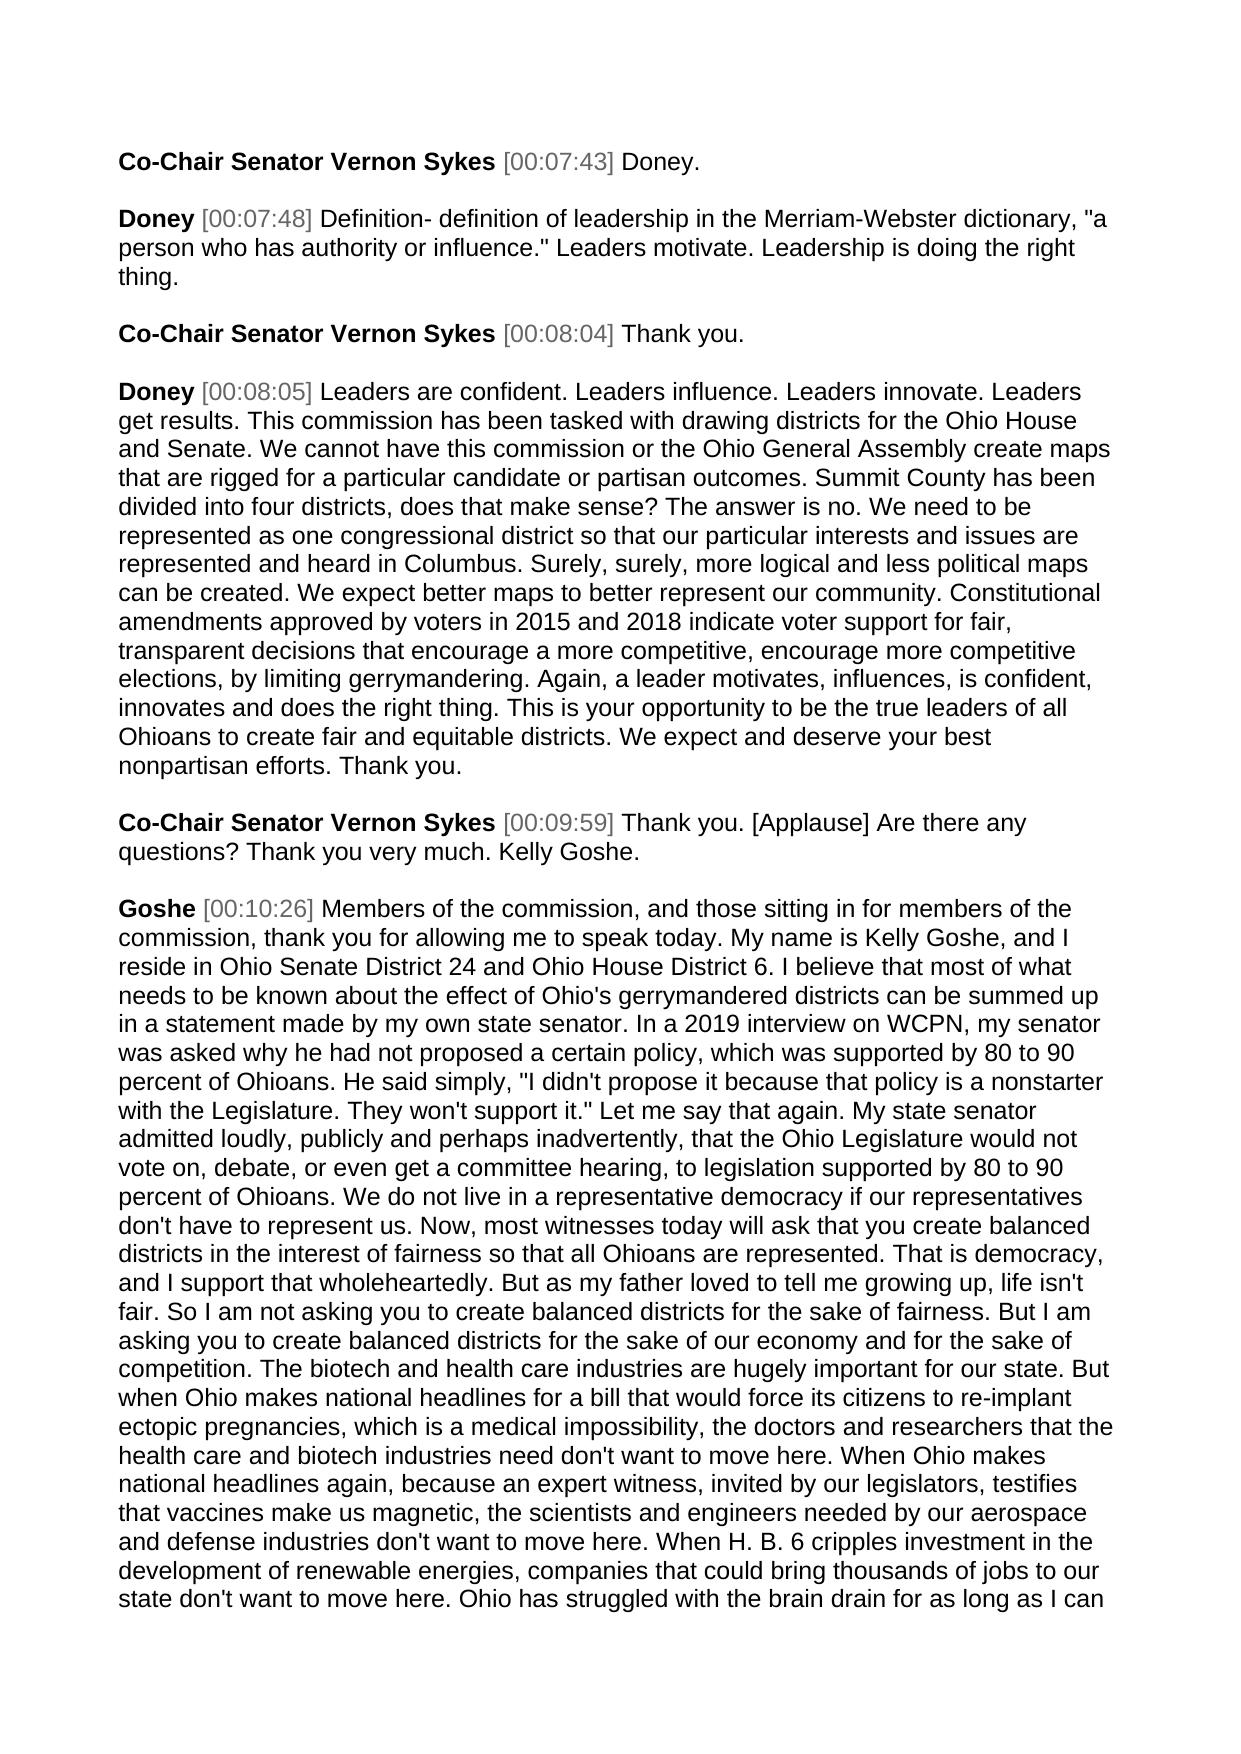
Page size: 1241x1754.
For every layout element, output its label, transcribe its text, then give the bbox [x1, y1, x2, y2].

text Co-Chair Senator Vernon Sykes [00:09:59] Thank you. [Applause] Are there any questions? Thank you very much. Kelly Goshe. [118, 808, 1122, 866]
text Doney [00:07:48] Definition- definition of leadership in the Merriam-Webster dictionary, "a person who has authority or influence." Leaders motivate. Leadership is doing the right thing. [118, 204, 1122, 291]
text Co-Chair Senator Vernon Sykes [00:07:43] Doney. [118, 147, 1122, 176]
text Doney [00:08:05] Leaders are confident. Leaders influence. Leaders innovate. Leaders get results. This commission has been tasked with drawing districts for the Ohio House and Senate. We cannot have this commission or the Ohio General Assembly create maps that are rigged for a particular candidate or partisan outcomes. Summit County has been divided into four districts, does that make sense? The answer is no. We need to be represented as one congressional district so that our particular interests and issues are represented and heard in Columbus. Surely, surely, more logical and less political maps can be created. We expect better maps to better represent our community. Constitutional amendments approved by voters in 2015 and 2018 indicate voter support for fair, transparent decisions that encourage a more competitive, encourage more competitive elections, by limiting gerrymandering. Again, a leader motivates, influences, is confident, innovates and does the right thing. This is your opportunity to be the true leaders of all Ohioans to create fair and equitable districts. We expect and deserve your best nonpartisan efforts. Thank you. [118, 377, 1122, 779]
text Co-Chair Senator Vernon Sykes [00:08:04] Thank you. [118, 319, 1122, 348]
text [118, 894, 1122, 1613]
